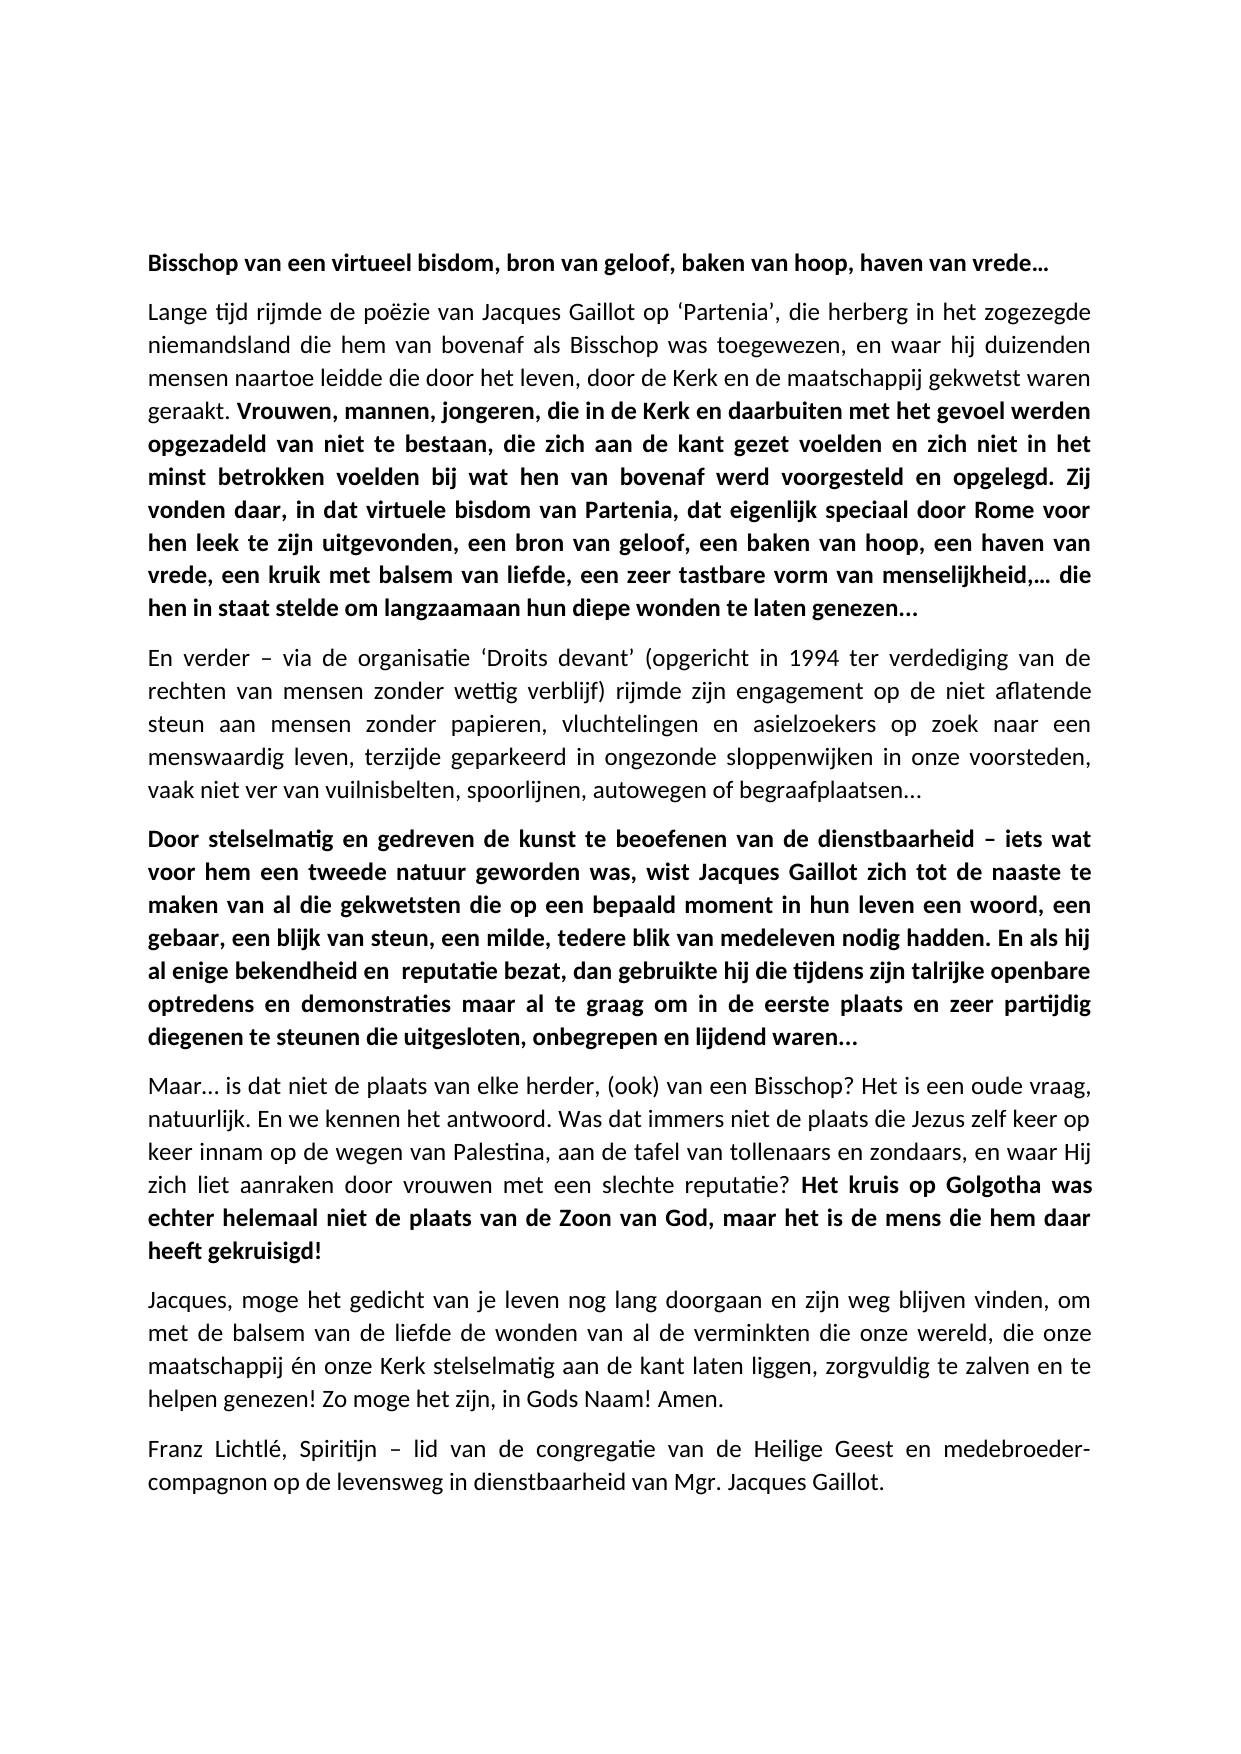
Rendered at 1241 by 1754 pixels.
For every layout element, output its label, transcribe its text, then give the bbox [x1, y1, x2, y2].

text Jacques, moge het gedicht van je leven nog lang doorgaan en zijn weg blijven vinden, om met de balsem van de liefde de wonden van al de verminkten die onze wereld, die onze maatschappij én onze Kerk stelselmatig aan de kant laten liggen, zorgvuldig te zalven en te helpen genezen! Zo moge het zijn, in Gods Naam! Amen. [148, 1285, 1093, 1414]
text Franz Lichtlé, Spiritijn – lid van de congregatie van de Heilige Geest en medebroeder-compagnon op de levensweg in dienstbaarheid van Mgr. Jacques Gaillot. [148, 1433, 1093, 1496]
text Bisschop van een virtueel bisdom, bron van geloof, baken van hoop, haven van vrede… [148, 247, 1093, 277]
text Maar… is dat niet de plaats van elke herder, (ook) van een Bisschop? Het is een oude vraag, natuurlijk. En we kennen het antwoord. Was dat immers niet de plaats die Jezus zelf keer op keer innam op de wegen van Palestina, aan de tafel van tollenaars en zondaars, en waar Hij zich liet aanraken door vrouwen met een slechte reputatie? Het kruis op Golgotha was echter helemaal niet de plaats van de Zoon van God, maar het is de mens die hem daar heeft gekruisigd! [148, 1071, 1093, 1266]
text Lange tijd rijmde de poëzie van Jacques Gaillot op ‘Partenia’, die herberg in het zogezegde niemandsland die hem van bovenaf als Bisschop was toegewezen, en waar hij duizenden mensen naartoe leidde die door het leven, door de Kerk en de maatschappij gekwetst waren geraakt. Vrouwen, mannen, jongeren, die in de Kerk en daarbuiten met het gevoel werden opgezadeld van niet te bestaan, die zich aan de kant gezet voelden en zich niet in het minst betrokken voelden bij wat hen van bovenaf werd voorgesteld en opgelegd. Zij vonden daar, in dat virtuele bisdom van Partenia, dat eigenlijk speciaal door Rome voor hen leek te zijn uitgevonden, een bron van geloof, een baken van hoop, een haven van vrede, een kruik met balsem van liefde, een zeer tastbare vorm van menselijkheid,… die hen in staat stelde om langzaamaan hun diepe wonden te laten genezen... [148, 296, 1093, 623]
text En verder – via de organisatie ‘Droits devant’ (opgericht in 1994 ter verdediging van de rechten van mensen zonder wettig verblijf) rijmde zijn engagement op de niet aflatende steun aan mensen zonder papieren, vluchtelingen en asielzoekers op zoek naar een menswaardig leven, terzijde geparkeerd in ongezonde sloppenwijken in onze voorsteden, vaak niet ver van vuilnisbelten, spoorlijnen, autowegen of begraafplaatsen... [148, 642, 1093, 804]
text Door stelselmatig en gedreven de kunst te beoefenen van de dienstbaarheid – iets wat voor hem een tweede natuur geworden was, wist Jacques Gaillot zich tot de naaste te maken van al die gekwetsten die op een bepaald moment in hun leven een woord, een gebaar, een blijk van steun, een milde, tedere blik van medeleven nodig hadden. En als hij al enige bekendheid en reputatie bezat, dan gebruikte hij die tijdens zijn talrijke openbare optredens en demonstraties maar al te graag om in de eerste plaats en zeer partijdig diegenen te steunen die uitgesloten, onbegrepen en lijdend waren... [148, 823, 1093, 1051]
